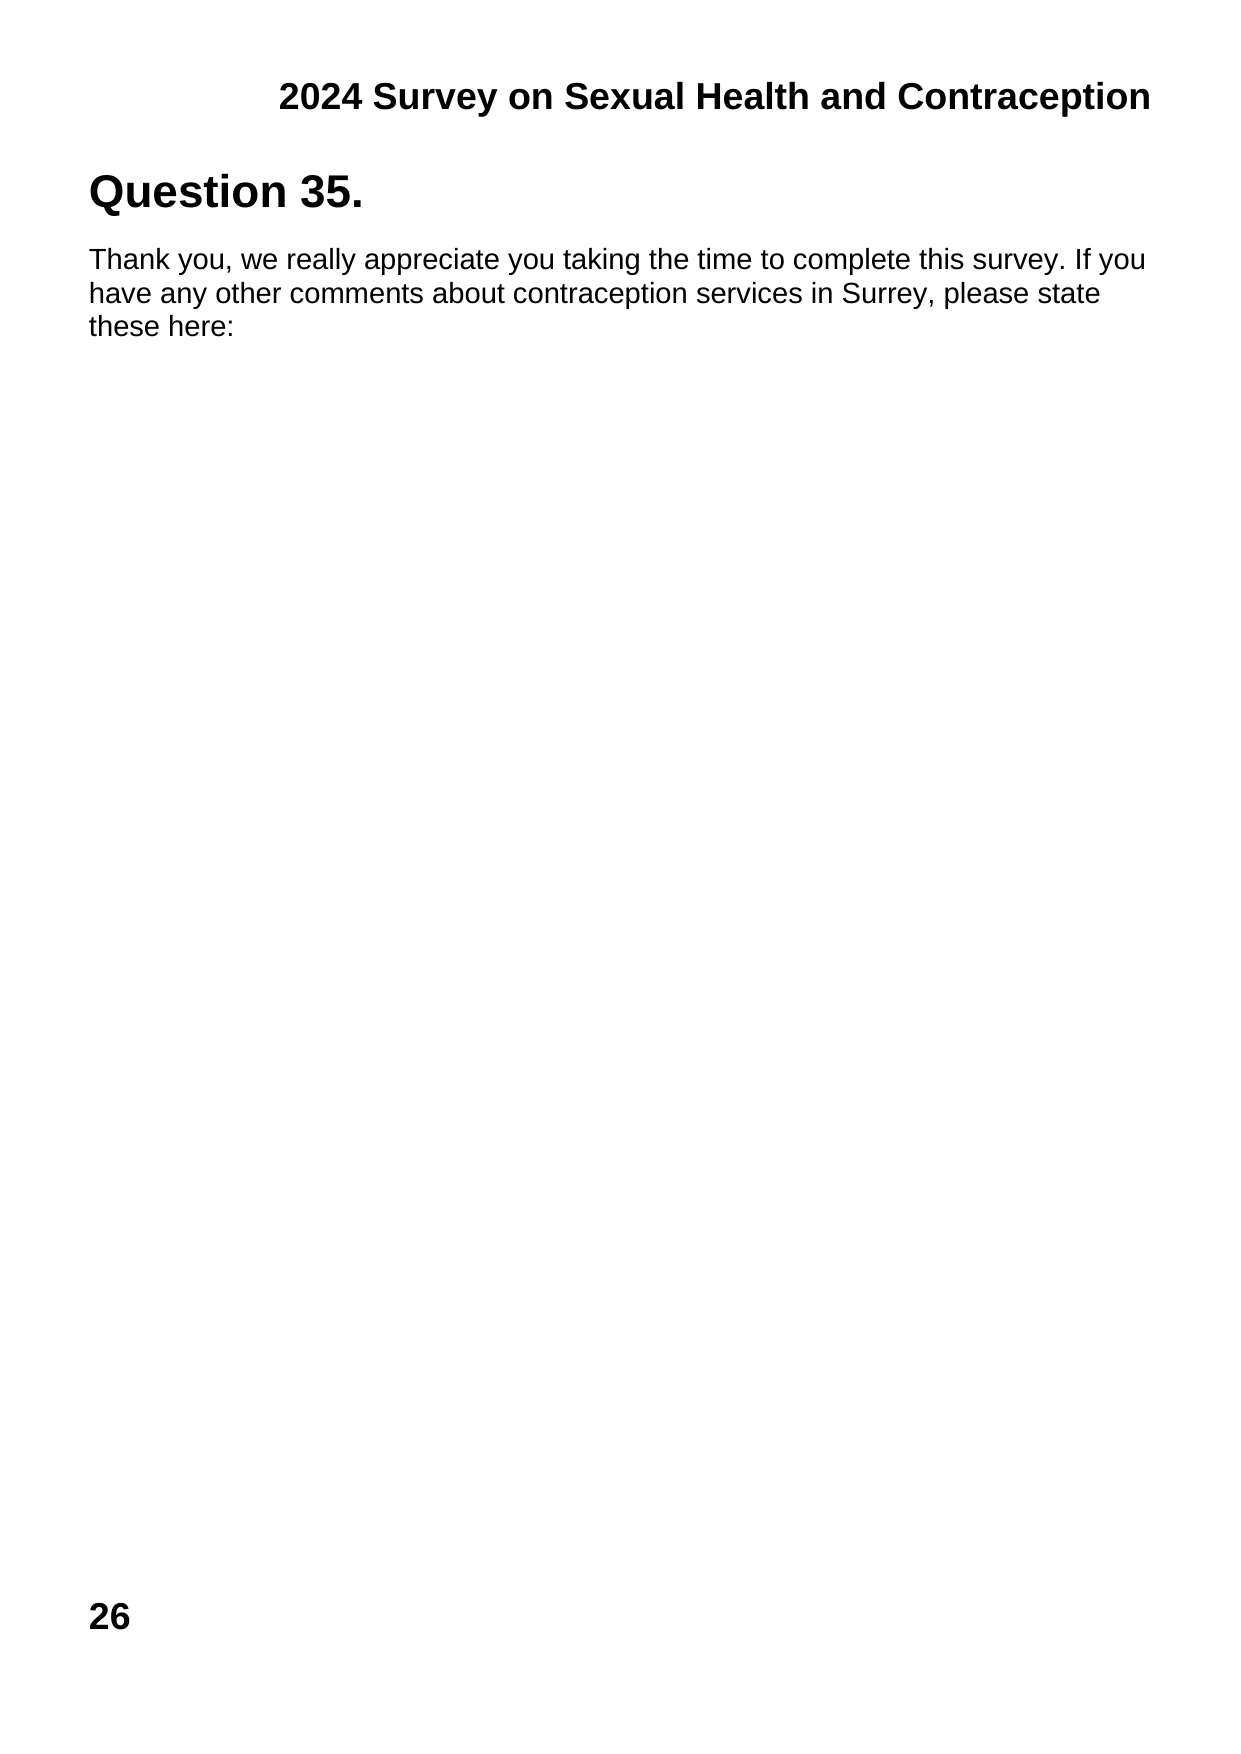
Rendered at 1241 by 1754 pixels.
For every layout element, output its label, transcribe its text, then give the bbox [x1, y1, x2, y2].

subtitle Question 35. [89, 164, 1152, 217]
text Thank you, we really appreciate you taking the time to complete this survey. If you have any other comments about contraception services in Surrey, please state these here: [89, 242, 1152, 343]
